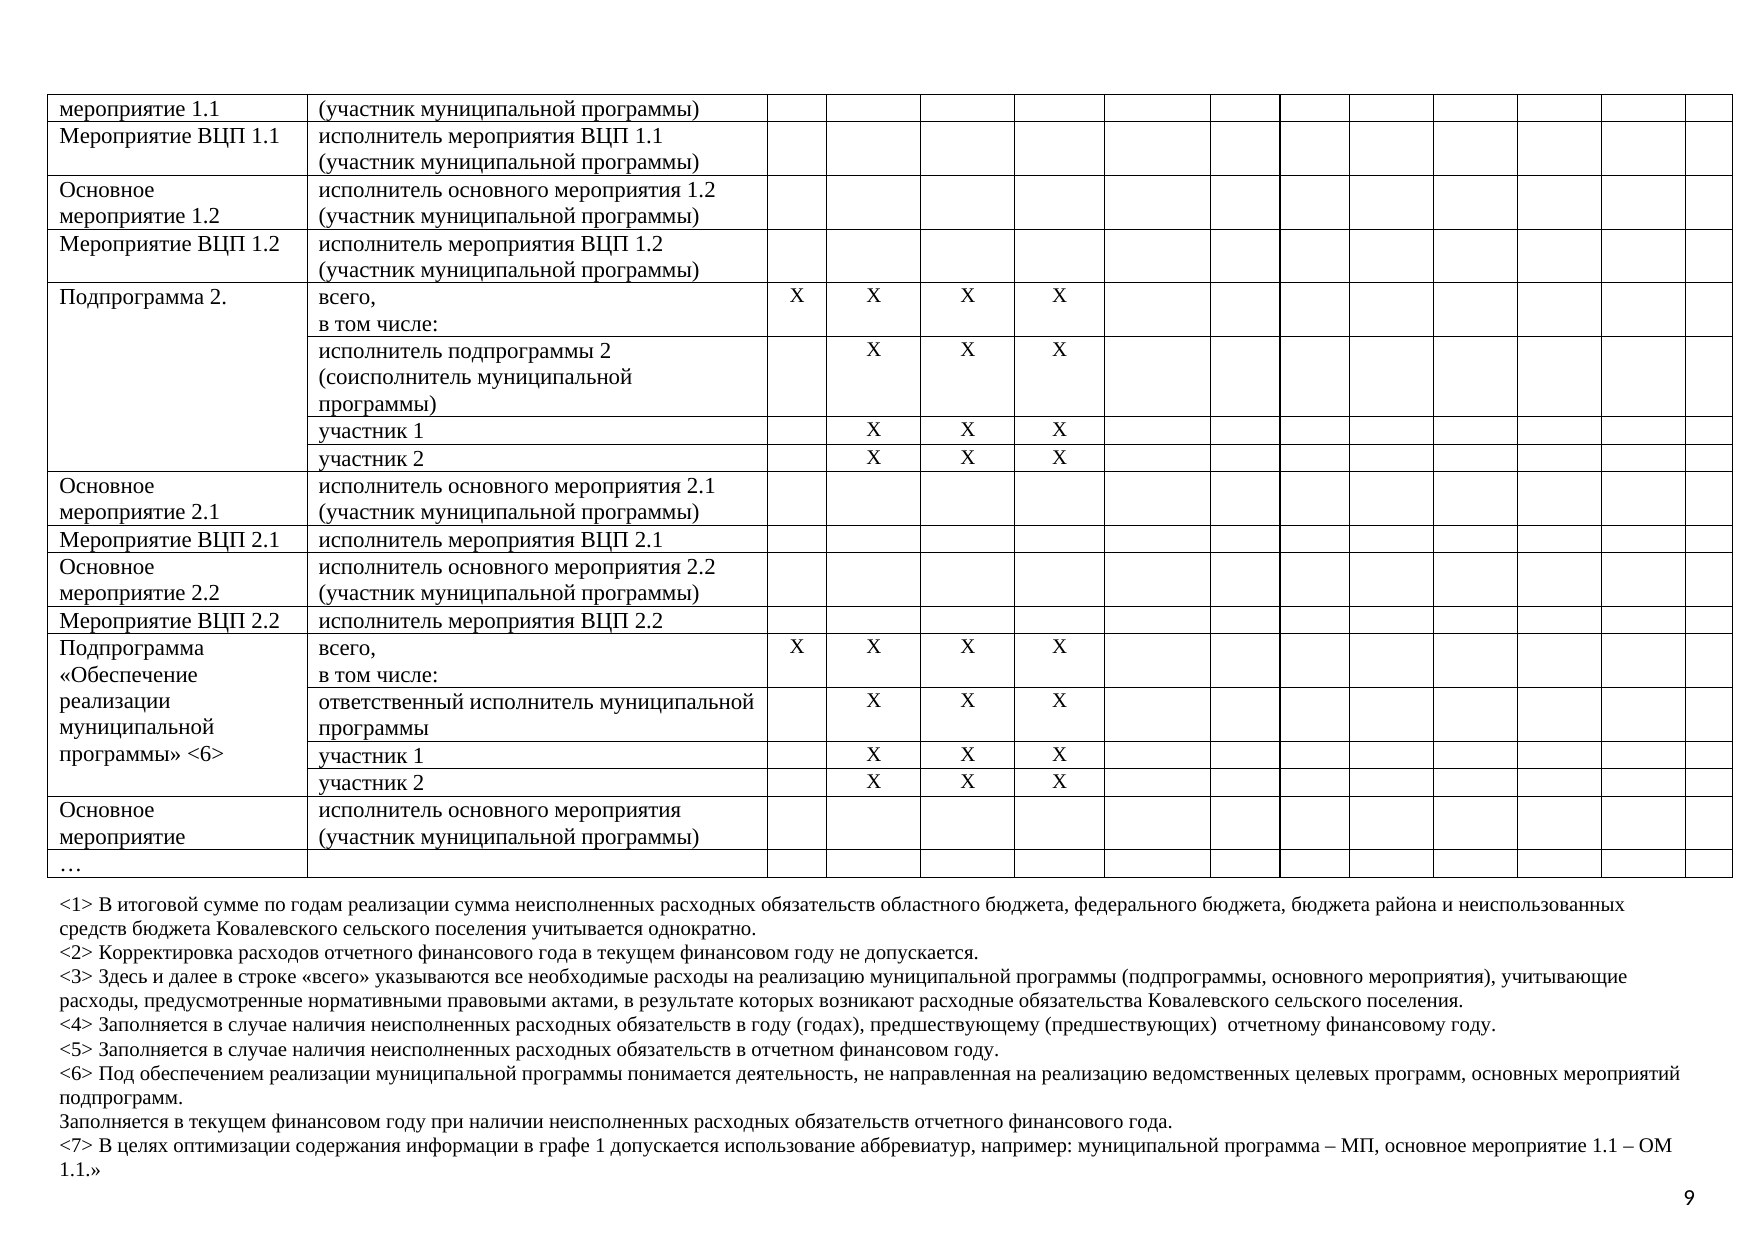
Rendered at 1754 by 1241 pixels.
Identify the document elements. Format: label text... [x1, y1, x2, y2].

table_cell [1686, 472, 1732, 525]
table_cell [1602, 230, 1685, 282]
table_cell X [827, 283, 920, 336]
table_cell [1211, 634, 1279, 687]
table_cell [1602, 607, 1685, 633]
table_cell [1350, 850, 1433, 877]
table_cell [1105, 634, 1210, 687]
table_cell [1518, 472, 1601, 525]
table_cell [1350, 526, 1433, 552]
table_cell [1105, 797, 1210, 849]
table_cell Подпрограмма 2. [48, 283, 307, 471]
table_cell [1281, 445, 1349, 471]
table_cell [1434, 688, 1517, 741]
table_cell [827, 553, 920, 606]
table_cell [827, 95, 920, 121]
table_cell [1686, 553, 1732, 606]
table_cell [1686, 742, 1732, 768]
table_cell [1602, 742, 1685, 768]
table_cell [1518, 283, 1601, 336]
table_cell [827, 850, 920, 877]
table_cell [1211, 797, 1279, 849]
table_cell [1105, 337, 1210, 416]
table_cell [1518, 688, 1601, 741]
table_cell [1518, 634, 1601, 687]
table_cell исполнитель мероприятия ВЦП 1.1 (участник муниципальной программы) [308, 122, 767, 175]
table_cell [1434, 472, 1517, 525]
table_cell [1105, 122, 1210, 175]
table_cell [827, 230, 920, 282]
table_cell [921, 95, 1014, 121]
table_cell [1350, 553, 1433, 606]
table_cell [1105, 445, 1210, 471]
table_cell [1518, 553, 1601, 606]
table_cell исполнитель основного мероприятия (участник муниципальной программы) [308, 797, 767, 849]
table_cell [1434, 526, 1517, 552]
table_cell [1105, 526, 1210, 552]
table_cell [1518, 445, 1601, 471]
table_cell участник 1 [308, 417, 767, 443]
table_cell [1281, 176, 1349, 228]
table_cell [768, 417, 826, 443]
table_cell [1686, 283, 1732, 336]
table_cell [1281, 607, 1349, 633]
table_cell [1105, 607, 1210, 633]
table_cell [1602, 122, 1685, 175]
table_cell [1211, 472, 1279, 525]
table_cell [1211, 769, 1279, 796]
table_cell X [768, 283, 826, 336]
table_cell [1350, 797, 1433, 849]
table_cell X [921, 769, 1014, 796]
table_cell X [1015, 337, 1104, 416]
table_cell [827, 176, 920, 228]
table_cell [768, 797, 826, 849]
table_cell [1281, 688, 1349, 741]
table_cell [827, 797, 920, 849]
table_cell [921, 472, 1014, 525]
table_cell [1686, 445, 1732, 471]
table_cell [1434, 634, 1517, 687]
table_cell [1211, 176, 1279, 228]
table_cell [827, 607, 920, 633]
table_cell [768, 95, 826, 121]
table_cell [1686, 230, 1732, 282]
table_cell [768, 176, 826, 228]
table_cell [1434, 850, 1517, 877]
table_cell [1518, 742, 1601, 768]
table_cell [921, 607, 1014, 633]
table_cell [1211, 607, 1279, 633]
table_cell [1602, 283, 1685, 336]
table_cell [1211, 230, 1279, 282]
table_cell [1434, 553, 1517, 606]
table_cell [1281, 417, 1349, 443]
table_cell [1686, 122, 1732, 175]
table_cell X [827, 417, 920, 443]
table_cell [1602, 526, 1685, 552]
table_cell Основное мероприятие [48, 797, 307, 849]
table_cell [921, 230, 1014, 282]
table_cell [1434, 176, 1517, 228]
table_cell [1281, 553, 1349, 606]
table_cell участник 1 [308, 742, 767, 768]
table_cell [1350, 176, 1433, 228]
table_cell [1281, 283, 1349, 336]
table_cell X [827, 337, 920, 416]
table_cell [1015, 122, 1104, 175]
table_cell [1350, 742, 1433, 768]
table_cell [1350, 417, 1433, 443]
table_cell [1211, 688, 1279, 741]
table_cell Мероприятие ВЦП 2.1 [48, 526, 307, 552]
table_cell [768, 607, 826, 633]
table_cell X [921, 742, 1014, 768]
table_cell Мероприятие ВЦП 1.1 [48, 122, 307, 175]
table_cell [1434, 769, 1517, 796]
table_cell … [48, 850, 307, 877]
table_cell [1105, 850, 1210, 877]
table_cell [768, 472, 826, 525]
table_cell [1602, 176, 1685, 228]
table_cell [1518, 850, 1601, 877]
table_cell [1602, 769, 1685, 796]
table_cell [1105, 417, 1210, 443]
table_cell X [1015, 634, 1104, 687]
text <7> В целях оптимизации содержания информации в графе 1 допускается использование аббревиатур, например: муниципальной программа – МП, основное мероприятие 1.1 – ОМ 1.1.» [59, 1133, 1695, 1181]
table_cell [1211, 553, 1279, 606]
table_cell [1015, 472, 1104, 525]
table_cell исполнитель мероприятия ВЦП 1.2 (участник муниципальной программы) [308, 230, 767, 282]
table_cell [1686, 417, 1732, 443]
table_cell [827, 472, 920, 525]
table_cell [1211, 445, 1279, 471]
table_cell [1015, 797, 1104, 849]
table_cell [1518, 607, 1601, 633]
table_cell исполнитель основного мероприятия 1.2 (участник муниципальной программы) [308, 176, 767, 228]
table_cell [1105, 230, 1210, 282]
table_cell Мероприятие ВЦП 1.2 [48, 230, 307, 282]
table_cell [1281, 337, 1349, 416]
table_cell Основное мероприятие 1.2 [48, 176, 307, 228]
table_cell участник 2 [308, 445, 767, 471]
table_cell X [921, 337, 1014, 416]
table_cell [768, 526, 826, 552]
table_cell [1350, 607, 1433, 633]
table_cell X [768, 634, 826, 687]
table_cell [1211, 337, 1279, 416]
table_cell участник 2 [308, 769, 767, 796]
table_cell Основное мероприятие 2.1 [48, 472, 307, 525]
table_cell [1211, 850, 1279, 877]
table_cell [1281, 526, 1349, 552]
table_cell [1350, 283, 1433, 336]
table_cell [1281, 472, 1349, 525]
table_cell [1281, 95, 1349, 121]
table_cell [308, 850, 767, 877]
table_cell [1602, 337, 1685, 416]
table_cell X [1015, 283, 1104, 336]
table_cell [768, 688, 826, 741]
text Заполняется в текущем финансовом году при наличии неисполненных расходных обязательств отчетного финансового года. [59, 1109, 1695, 1133]
table_cell [1105, 176, 1210, 228]
table_cell X [1015, 742, 1104, 768]
table_cell X [1015, 769, 1104, 796]
table_cell [1211, 742, 1279, 768]
table_cell X [827, 769, 920, 796]
table_cell [1350, 230, 1433, 282]
table_cell [1350, 688, 1433, 741]
table_cell [1686, 688, 1732, 741]
table_cell [1350, 95, 1433, 121]
table_cell X [827, 445, 920, 471]
table_cell [1211, 95, 1279, 121]
table_cell [921, 176, 1014, 228]
table_cell [1350, 122, 1433, 175]
table_cell [1686, 797, 1732, 849]
table_cell [1518, 337, 1601, 416]
table_cell [1686, 607, 1732, 633]
table_cell [1434, 607, 1517, 633]
table_cell X [827, 742, 920, 768]
table_cell X [1015, 417, 1104, 443]
table_cell [1015, 850, 1104, 877]
table_cell [1015, 553, 1104, 606]
table_cell X [921, 634, 1014, 687]
table_cell [768, 769, 826, 796]
table_cell [1602, 472, 1685, 525]
table_cell [1105, 769, 1210, 796]
table_cell всего, в том числе: [308, 283, 767, 336]
table_cell [1105, 95, 1210, 121]
table_cell [1281, 634, 1349, 687]
table_cell X [921, 445, 1014, 471]
table_cell [1686, 176, 1732, 228]
table_cell [1686, 634, 1732, 687]
table_cell [1602, 850, 1685, 877]
table_cell [1015, 230, 1104, 282]
table_cell [921, 122, 1014, 175]
table_cell [1281, 230, 1349, 282]
table_cell ответственный исполнитель муниципальной программы [308, 688, 767, 741]
table_cell [1686, 95, 1732, 121]
table_cell [827, 526, 920, 552]
table_cell [1686, 337, 1732, 416]
table_cell [1434, 95, 1517, 121]
text <3> Здесь и далее в строке «всего» указываются все необходимые расходы на реализацию муниципальной программы (подпрограммы, основного мероприятия), учитывающие расходы, предусмотренные нормативными правовыми актами, в результате которых возникают расходные обязательства Ковалевского сельского поселения. [59, 964, 1695, 1012]
table_cell [1281, 850, 1349, 877]
table_cell [768, 122, 826, 175]
table_cell [1105, 688, 1210, 741]
table_cell [1434, 445, 1517, 471]
table_cell [1434, 122, 1517, 175]
table_cell [1350, 472, 1433, 525]
table_cell [1211, 417, 1279, 443]
table_cell исполнитель основного мероприятия 2.1 (участник муниципальной программы) [308, 472, 767, 525]
table_cell [1518, 417, 1601, 443]
table_cell [1602, 634, 1685, 687]
table_cell [1015, 176, 1104, 228]
table_cell [1434, 230, 1517, 282]
table_cell [1518, 176, 1601, 228]
table_cell [1602, 553, 1685, 606]
table_cell [1015, 95, 1104, 121]
table_cell [1434, 797, 1517, 849]
table_cell [1350, 634, 1433, 687]
table_cell [1281, 742, 1349, 768]
table_cell [1015, 607, 1104, 633]
table_cell [827, 122, 920, 175]
table_cell [1211, 283, 1279, 336]
table_cell [1105, 742, 1210, 768]
table_cell [1602, 688, 1685, 741]
table_cell X [827, 634, 920, 687]
table_cell [768, 742, 826, 768]
table_cell [1518, 230, 1601, 282]
table_cell [1281, 122, 1349, 175]
table_cell [1518, 122, 1601, 175]
table_cell всего, в том числе: [308, 634, 767, 687]
table_cell [1015, 526, 1104, 552]
text <1> В итоговой сумме по годам реализации сумма неисполненных расходных обязательств областного бюджета, федерального бюджета, бюджета района и неиспользованных средств бюджета Ковалевского сельского поселения учитывается однократно. [59, 892, 1695, 940]
table_cell [1602, 797, 1685, 849]
text <4> Заполняется в случае наличия неисполненных расходных обязательств в году (годах), предшествующему (предшествующих) отчетному финансовому году. [59, 1012, 1695, 1036]
table_cell [1518, 95, 1601, 121]
table_cell Подпрограмма «Обеспечение реализации муниципальной программы» <6> [48, 634, 307, 796]
table_cell [1281, 769, 1349, 796]
table_cell X [921, 688, 1014, 741]
table_cell [1518, 769, 1601, 796]
table_cell X [1015, 445, 1104, 471]
text <2> Корректировка расходов отчетного финансового года в текущем финансовом году не допускается. [59, 940, 1695, 964]
table_cell [1602, 417, 1685, 443]
table_cell X [921, 417, 1014, 443]
table_cell X [827, 688, 920, 741]
table_cell [1686, 526, 1732, 552]
table_cell [768, 850, 826, 877]
table_cell [1350, 769, 1433, 796]
table_cell [1602, 95, 1685, 121]
table_cell исполнитель подпрограммы 2 (соисполнитель муниципальной программы) [308, 337, 767, 416]
table_cell [1686, 769, 1732, 796]
table_cell исполнитель мероприятия ВЦП 2.2 [308, 607, 767, 633]
table_cell [768, 230, 826, 282]
text <5> Заполняется в случае наличия неисполненных расходных обязательств в отчетном финансовом году. [59, 1036, 1695, 1061]
table_cell Основное мероприятие 2.2 [48, 553, 307, 606]
table_cell [768, 553, 826, 606]
table_cell [768, 445, 826, 471]
table_cell [921, 850, 1014, 877]
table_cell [308, 95, 767, 121]
table_cell исполнитель основного мероприятия 2.2 (участник муниципальной программы) [308, 553, 767, 606]
table_cell [1350, 337, 1433, 416]
table_cell X [921, 283, 1014, 336]
text <6> Под обеспечением реализации муниципальной программы понимается деятельность, не направленная на реализацию ведомственных целевых программ, основных мероприятий подпрограмм. [59, 1061, 1695, 1109]
table_cell [1350, 445, 1433, 471]
table_cell [1211, 526, 1279, 552]
table_cell [921, 553, 1014, 606]
table_cell [1518, 797, 1601, 849]
table_cell X [1015, 688, 1104, 741]
table_cell [1602, 445, 1685, 471]
table_cell [921, 797, 1014, 849]
table_cell Мероприятие ВЦП 2.2 [48, 607, 307, 633]
table_cell [1211, 122, 1279, 175]
table_cell исполнитель мероприятия ВЦП 2.1 [308, 526, 767, 552]
table_cell [1105, 283, 1210, 336]
table_cell [1434, 742, 1517, 768]
table_cell [1105, 472, 1210, 525]
table_cell [1105, 553, 1210, 606]
table_cell [1518, 526, 1601, 552]
table_cell [768, 337, 826, 416]
table_cell [1281, 797, 1349, 849]
table_cell [1686, 850, 1732, 877]
table_cell [1434, 283, 1517, 336]
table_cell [48, 95, 307, 121]
table_cell [921, 526, 1014, 552]
table_cell [1434, 337, 1517, 416]
table_cell [1434, 417, 1517, 443]
